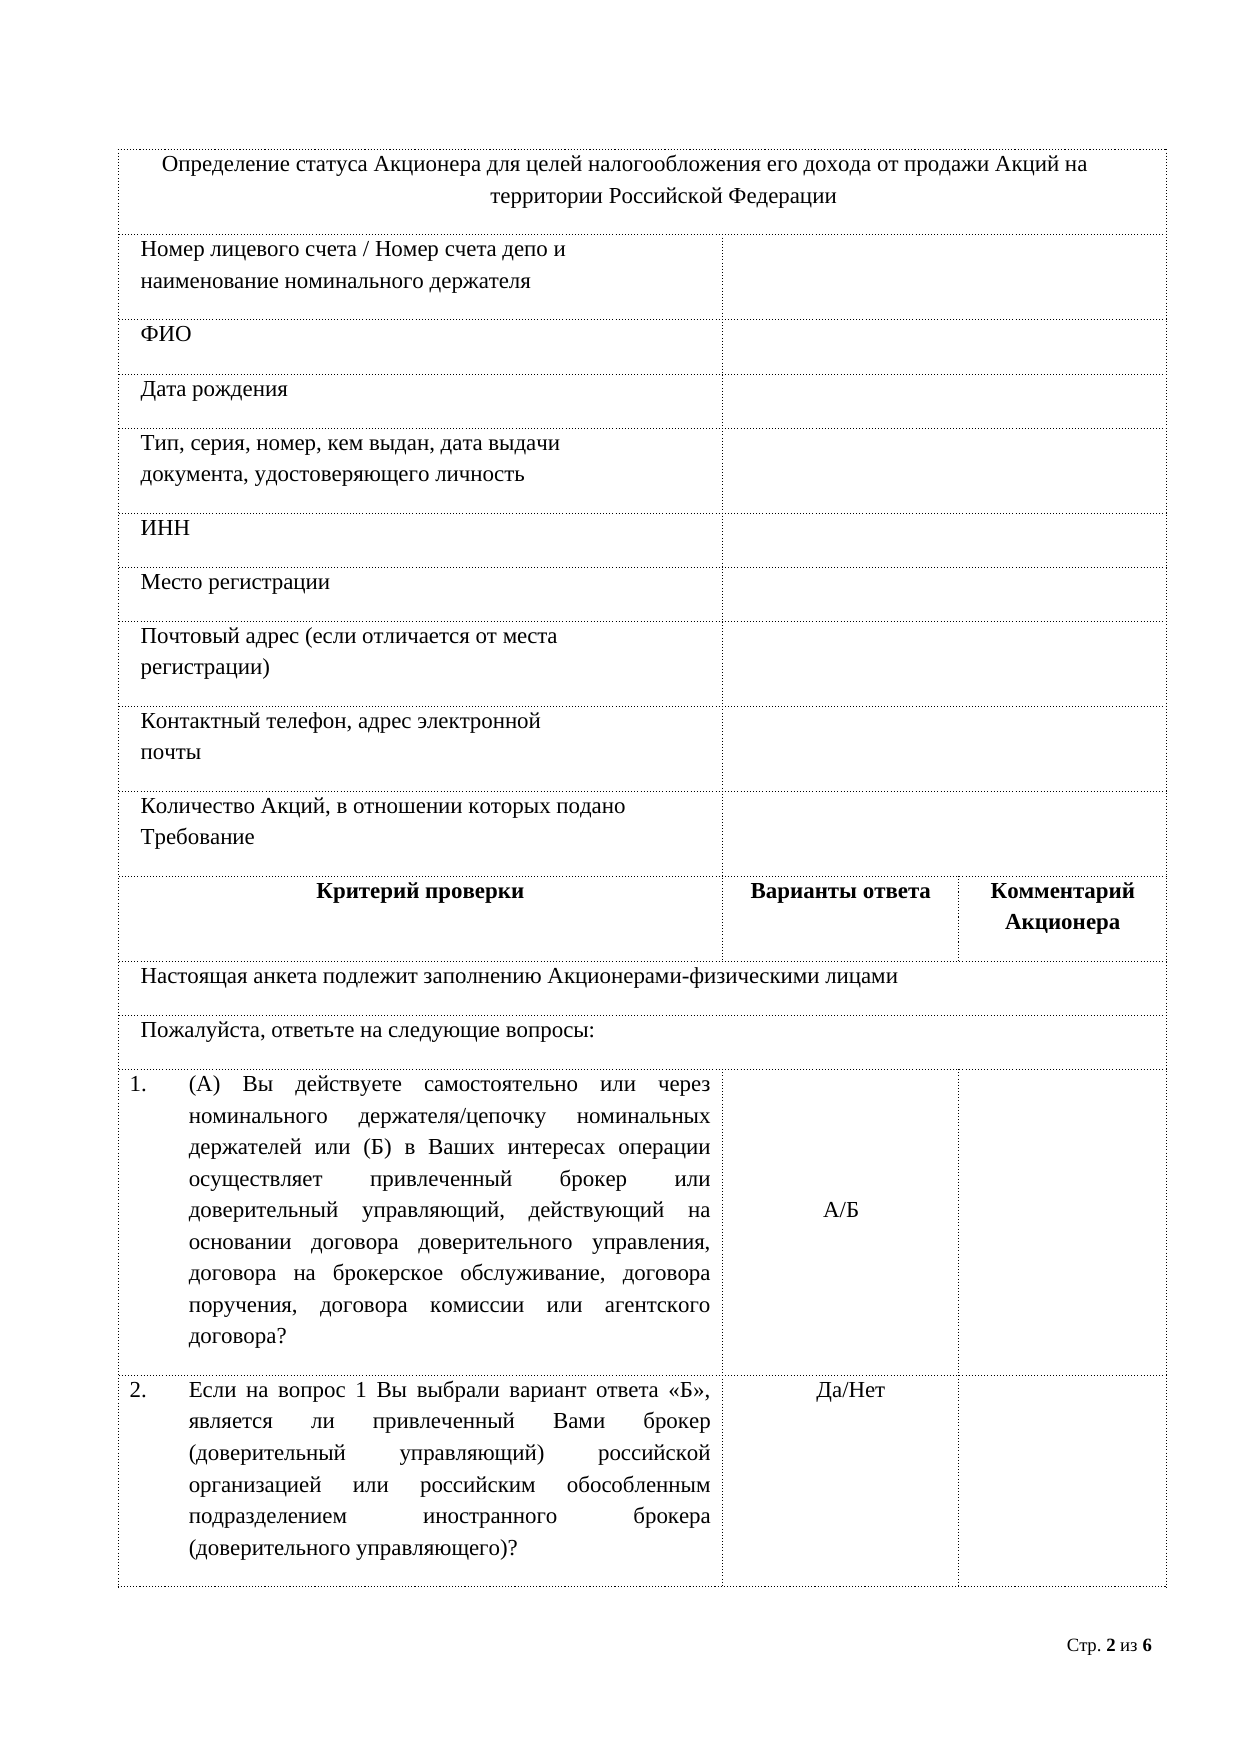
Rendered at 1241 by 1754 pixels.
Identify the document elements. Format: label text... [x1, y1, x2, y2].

table_cell Настоящая анкета подлежит заполнению Акционерами-физическими лицами [118, 961, 1167, 1015]
table_cell [722, 513, 1167, 567]
table_cell Почтовый адрес (если отличается от места регистрации) [118, 621, 722, 706]
table_cell Комментарий Акционера [959, 876, 1167, 961]
table_cell ФИО [118, 319, 722, 373]
table_header Определение статуса Акционера для целей налогообложения его дохода от продажи Акций на территории Российской Федерации [118, 149, 1167, 234]
table_cell Да/Нет [722, 1375, 958, 1586]
table_cell [722, 706, 1167, 791]
table_cell Количество Акций, в отношении которых подано Требование [118, 791, 722, 876]
table_cell [722, 567, 1167, 621]
table_cell (А) Вы действуете самостоятельно или через номинального держателя/цепочку номинальных держателей или (Б) в Ваших интересах операции осуществляет привлеченный брокер или доверительный управляющий, действующий на основании договора доверительного управления, договора на брокерское обслуживание, договора поручения, договора комиссии или агентского договора? [118, 1069, 722, 1375]
table_cell Место регистрации [118, 567, 722, 621]
table_cell Варианты ответа [722, 876, 958, 961]
table_cell [722, 791, 1167, 876]
table_cell А/Б [722, 1069, 958, 1375]
table_cell Контактный телефон, адрес электронной почты [118, 706, 722, 791]
table_cell [722, 428, 1167, 513]
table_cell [118, 1375, 722, 1586]
table_cell [722, 374, 1167, 428]
table_cell [722, 319, 1167, 373]
table_cell Критерий проверки [118, 876, 722, 961]
table_cell Дата рождения [118, 374, 722, 428]
table_cell [959, 1069, 1167, 1375]
table_cell ИНН [118, 513, 722, 567]
table_cell [959, 1375, 1167, 1586]
table_cell Пожалуйста, ответьте на следующие вопросы: [118, 1015, 1167, 1069]
table_cell [722, 621, 1167, 706]
table_cell Тип, серия, номер, кем выдан, дата выдачи документа, удостоверяющего личность [118, 428, 722, 513]
table_cell [722, 234, 1167, 319]
table_cell Номер лицевого счета / Номер счета депо и наименование номинального держателя [118, 234, 722, 319]
